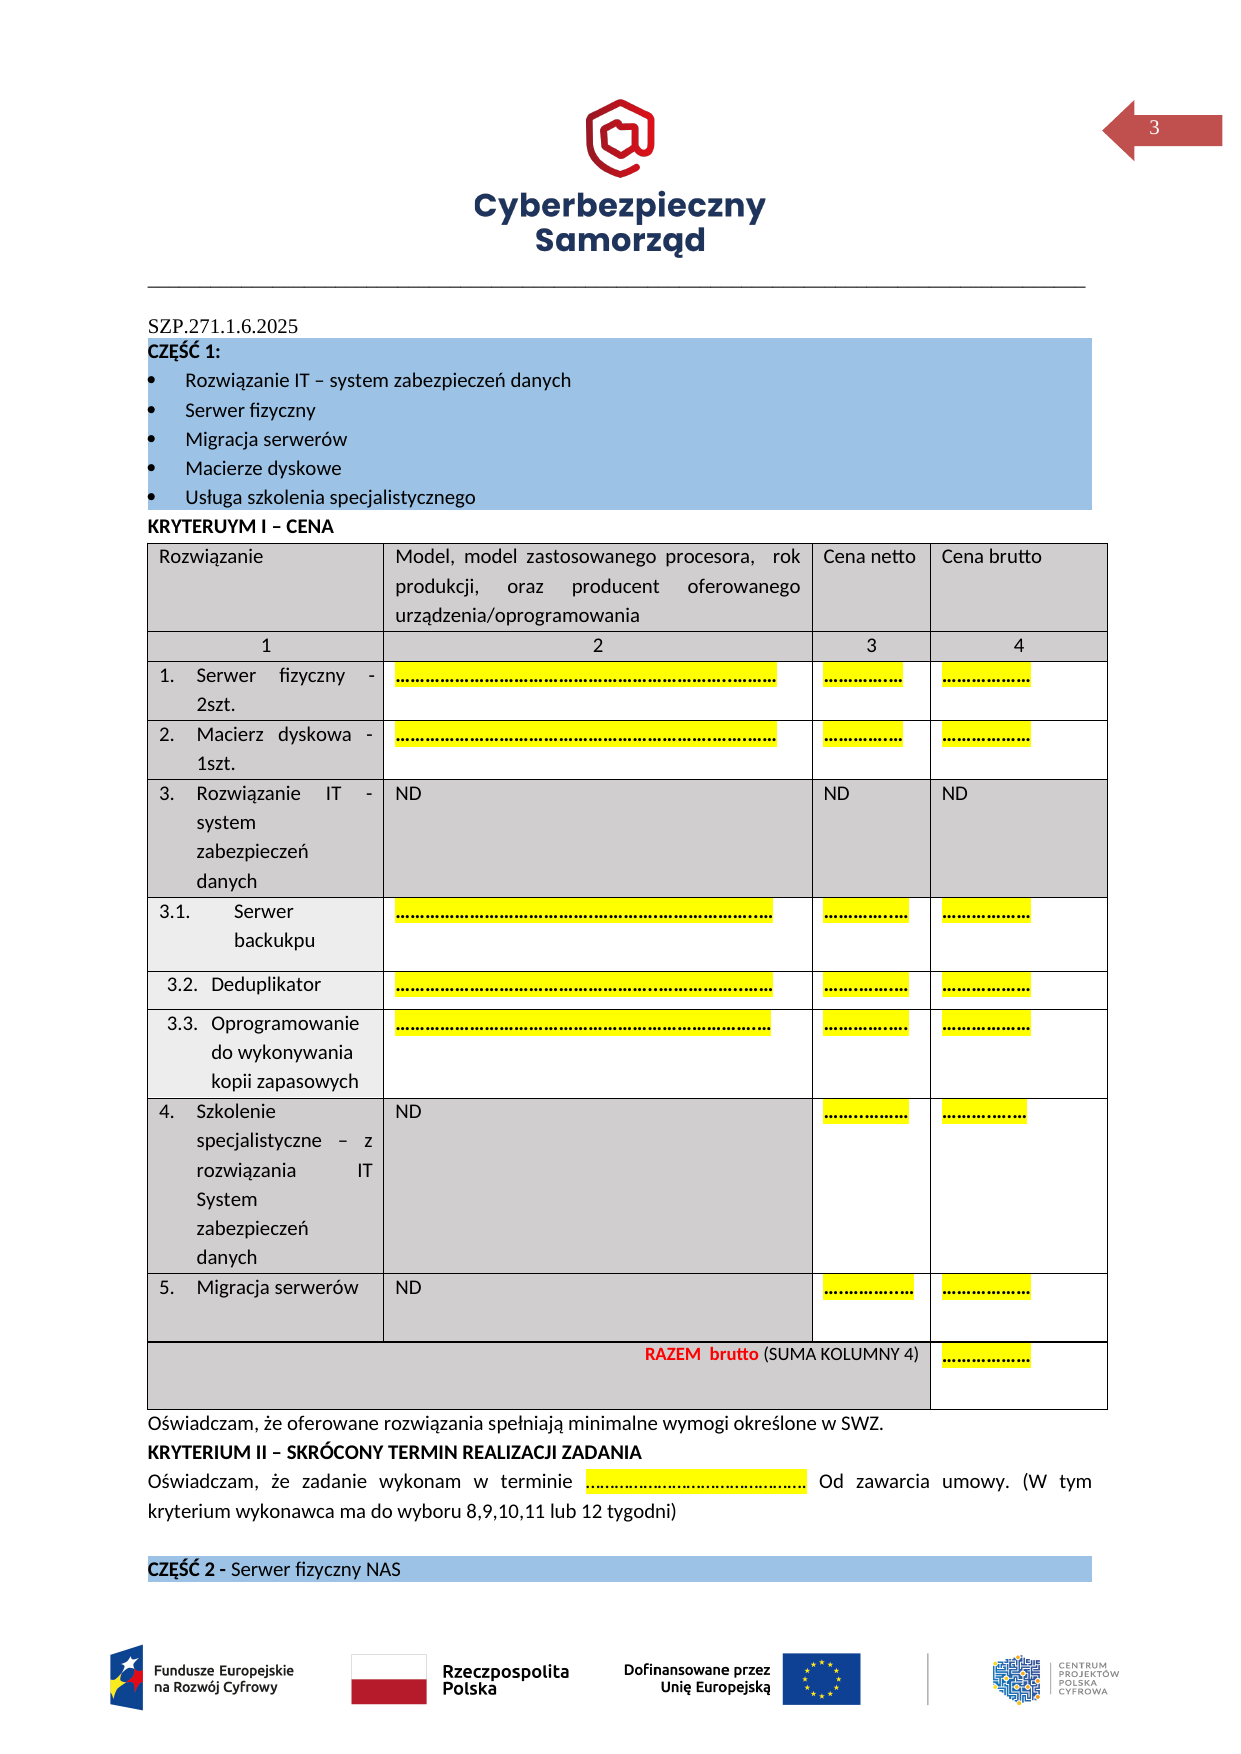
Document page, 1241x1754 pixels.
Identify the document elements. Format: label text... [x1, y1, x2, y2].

table_cell Migracja serwerów [148, 1274, 383, 1341]
list Serwer fizyczny [148, 397, 1092, 422]
table_cell …………..… [813, 898, 930, 971]
list Rozwiązanie IT – system zabezpieczeń danych [148, 368, 1092, 393]
table_cell ………………………………….………….………………..… [384, 898, 812, 971]
text Oświadczam, że oferowane rozwiązania spełniają minimalne wymogi określone w SWZ. [148, 1410, 1092, 1436]
table_cell ……………… [931, 972, 1107, 1009]
table_cell ……………… [931, 1274, 1107, 1341]
table_cell 3 [813, 632, 930, 661]
text KRYTERUYM I – CENA [148, 513, 1092, 539]
table_cell ND [813, 780, 930, 897]
table_cell 4 [931, 632, 1107, 661]
table_cell Szkolenie specjalistyczne – z rozwiązania IT System zabezpieczeń danych [148, 1099, 383, 1273]
table_cell ……………… [931, 1010, 1107, 1097]
table_cell ……………… [931, 898, 1107, 971]
table_cell ND [384, 780, 812, 897]
text CZĘŚĆ 1: [148, 338, 1092, 364]
table_cell ……………… [931, 721, 1107, 779]
table_cell ………….…. [813, 1010, 930, 1097]
table_cell ND [384, 1099, 812, 1273]
table_cell ….………..… [813, 1274, 930, 1341]
table_cell …….…….… [813, 972, 930, 1009]
text Oświadczam, że zadanie wykonam w terminie ………………………………………. Od zawarcia umowy. (W tym kryterium wykonawca ma do wyboru 8,9,10,11 lub 12 tygodni) [148, 1469, 1092, 1523]
table_cell 2 [384, 632, 812, 661]
text KRYTERIUM II – SKRÓCONY TERMIN REALIZACJI ZADANIA [148, 1439, 1092, 1465]
table_cell RAZEM brutto (SUMA KOLUMNY 4) [148, 1343, 930, 1409]
picture [88, 1622, 1152, 1732]
table_cell ……………… [931, 662, 1107, 720]
table_cell …………………………………………………………..……… [384, 662, 812, 720]
table_header Rozwiązanie [148, 544, 383, 631]
table_cell Serwer fizyczny - 2szt. [148, 662, 383, 720]
text CZĘŚĆ 2 - Serwer fizyczny NAS [148, 1556, 1092, 1582]
picture [474, 99, 766, 258]
table_header Cena netto [813, 544, 930, 631]
table_header Model, model zastosowanego procesora, rok produkcji, oraz producent oferowanego urządzenia/oprogramowania [384, 544, 812, 631]
table_cell ……..……… [813, 1099, 930, 1273]
table_cell ………….… [813, 662, 930, 720]
list Migracja serwerów [148, 426, 1092, 451]
list Usługa szkolenia specjalistycznego [148, 484, 1092, 510]
list Macierze dyskowe [148, 455, 1092, 481]
table_cell Oprogramowanie do wykonywania kopii zapasowych [148, 1010, 383, 1097]
table_cell ……………………………………………………….…….…… [384, 721, 812, 779]
table_cell ……………………………………………………………….… [384, 1010, 812, 1097]
table_cell ND [384, 1274, 812, 1341]
table_cell ………….… [813, 721, 930, 779]
table_cell Serwer backukpu [148, 898, 383, 971]
table_cell ND [931, 780, 1107, 897]
table_cell ……………… [931, 1343, 1107, 1409]
table_cell ……….….… [931, 1099, 1107, 1273]
table_cell Deduplikator [148, 972, 383, 1009]
table_cell ……………………………………………..……………..…… [384, 972, 812, 1009]
table_cell 1 [148, 632, 383, 661]
table_cell Macierz dyskowa - 1szt. [148, 721, 383, 779]
table_header Cena brutto [931, 544, 1107, 631]
table_cell Rozwiązanie IT - system zabezpieczeń danych [148, 780, 383, 897]
